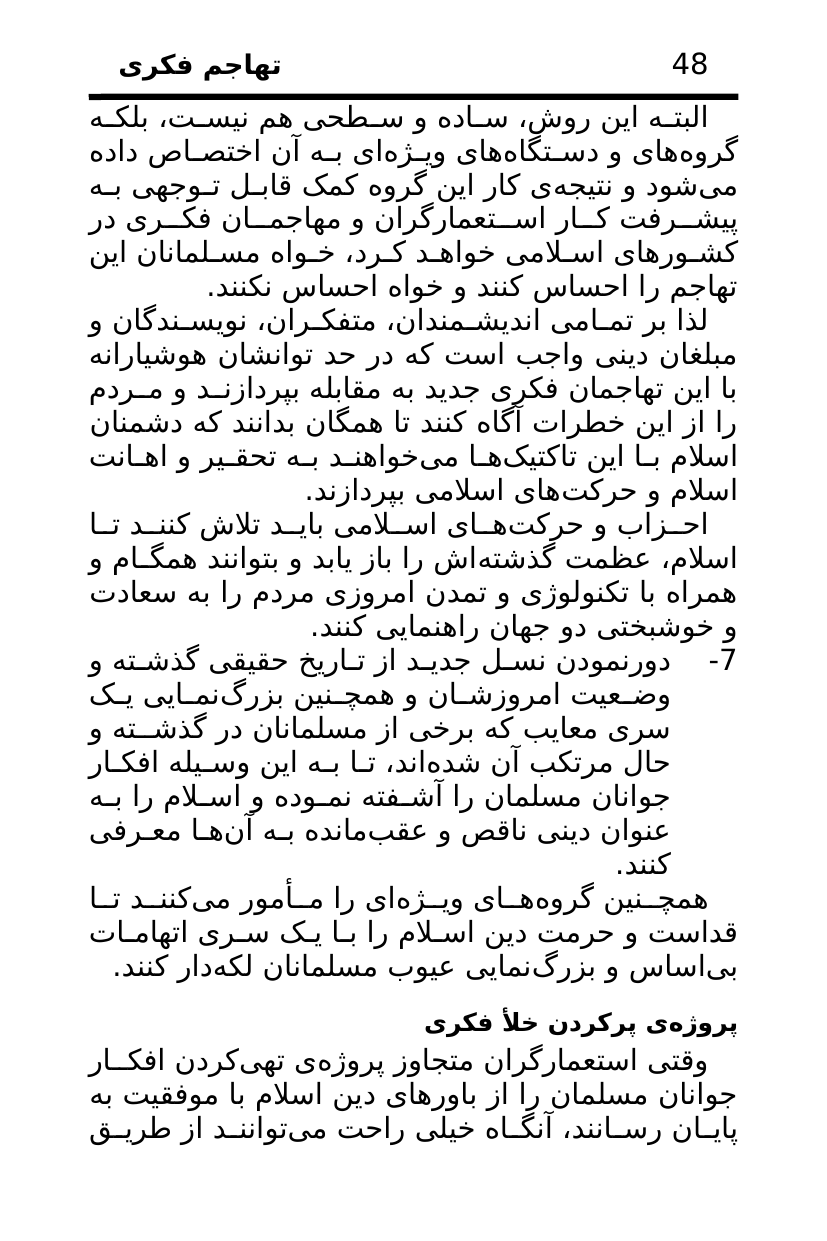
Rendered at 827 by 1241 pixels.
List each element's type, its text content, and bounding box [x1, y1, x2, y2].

text البته این روش، ساده و سطحی هم نیست، بلکه گروه‌های و دستگاه‌های ویژه‌ای به آن اختصاص داده می‌شود و نتیجه‌ی کار این گروه کمک قابل توجهی به پیشرفت کار استعمارگران و مهاجمان فکری در کشورهای اسلامی خواهد کرد، خواه مسلمانان این تهاجم را احساس کنند و خواه احساس نکنند. [89, 100, 738, 304]
text پروژه‌ی پرکردن خلأ فکری [89, 1008, 738, 1037]
text احزاب و حرکت‌های اسلامی باید تلاش کنند تا اسلام، عظمت گذشته‌اش را باز یابد و بتوانند همگام و همراه با تکنولوژی و تمدن امروزی مردم را به سعادت و خوشبختی دو جهان راهنمایی کنند. [89, 507, 738, 643]
list دورنمودن نسل جدید از تاریخ حقیقی گذشته و وضعیت امروزشان و همچنین بزرگ‌نمایی یک سری معایب که برخی از مسلمانان در گذشته و حال مرتکب آن شده‌اند، تا به این وسیله افکار جوانان مسلمان را آشفته نموده و اسلام را به عنوان دینی ناقص و عقب‌مانده به آن‌ها معرفی کنند. [89, 643, 708, 881]
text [89, 1043, 738, 1145]
text همچنین گروه‌های ویژه‌ای را مأمور می‌کنند تا قداست و حرمت دین اسلام را با یک سری اتهامات بی‌اساس و بزرگ‌نمایی عیوب مسلمانان لکه‌دار کنند. [89, 881, 738, 983]
text لذا بر تمامی اندیشمندان، متفکران، نویسندگان و مبلغان دینی واجب است که در حد توانشان هوشیارانه با این تهاجمان فکری جدید به مقابله بپردازند و مردم را از این خطرات آگاه کنند تا همگان بدانند که دشمنان اسلام با این تاکتیک‌ها می‌خواهند به تحقیر و اهانت اسلام و حرکت‌های اسلامی بپردازند. [89, 304, 738, 507]
